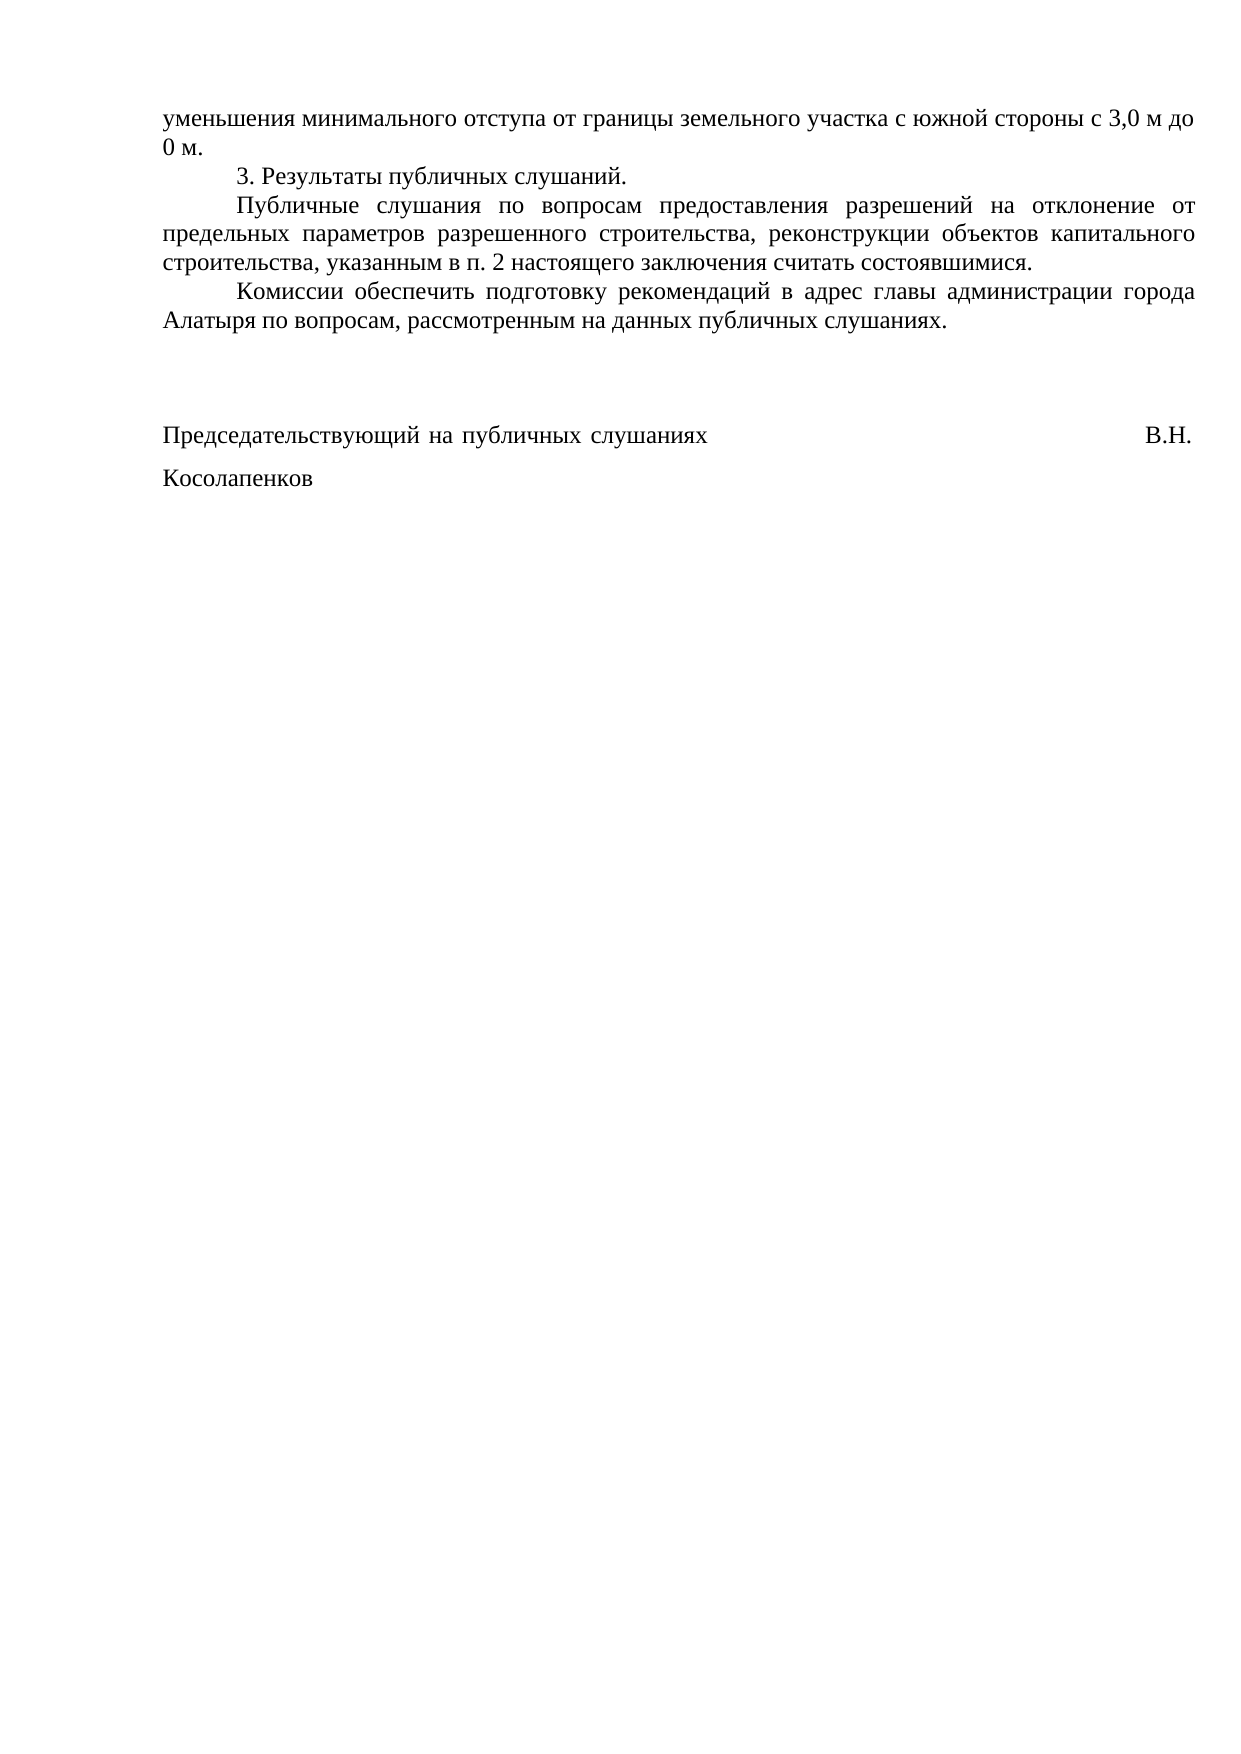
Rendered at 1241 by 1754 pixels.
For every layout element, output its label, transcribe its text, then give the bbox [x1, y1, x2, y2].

text Председательствующий на публичных слушаниях В.Н. Косолапенков [162, 420, 1196, 492]
text Комиссии обеспечить подготовку рекомендаций в адрес главы администрации города Алатыря по вопросам, рассмотренным на данных публичных слушаниях. [162, 276, 1196, 333]
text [162, 103, 1196, 161]
text 3. Результаты публичных слушаний. [162, 161, 1196, 190]
text Публичные слушания по вопросам предоставления разрешений на отклонение от предельных параметров разрешенного строительства, реконструкции объектов капитального строительства, указанным в п. 2 настоящего заключения считать состоявшимися. [162, 190, 1196, 276]
